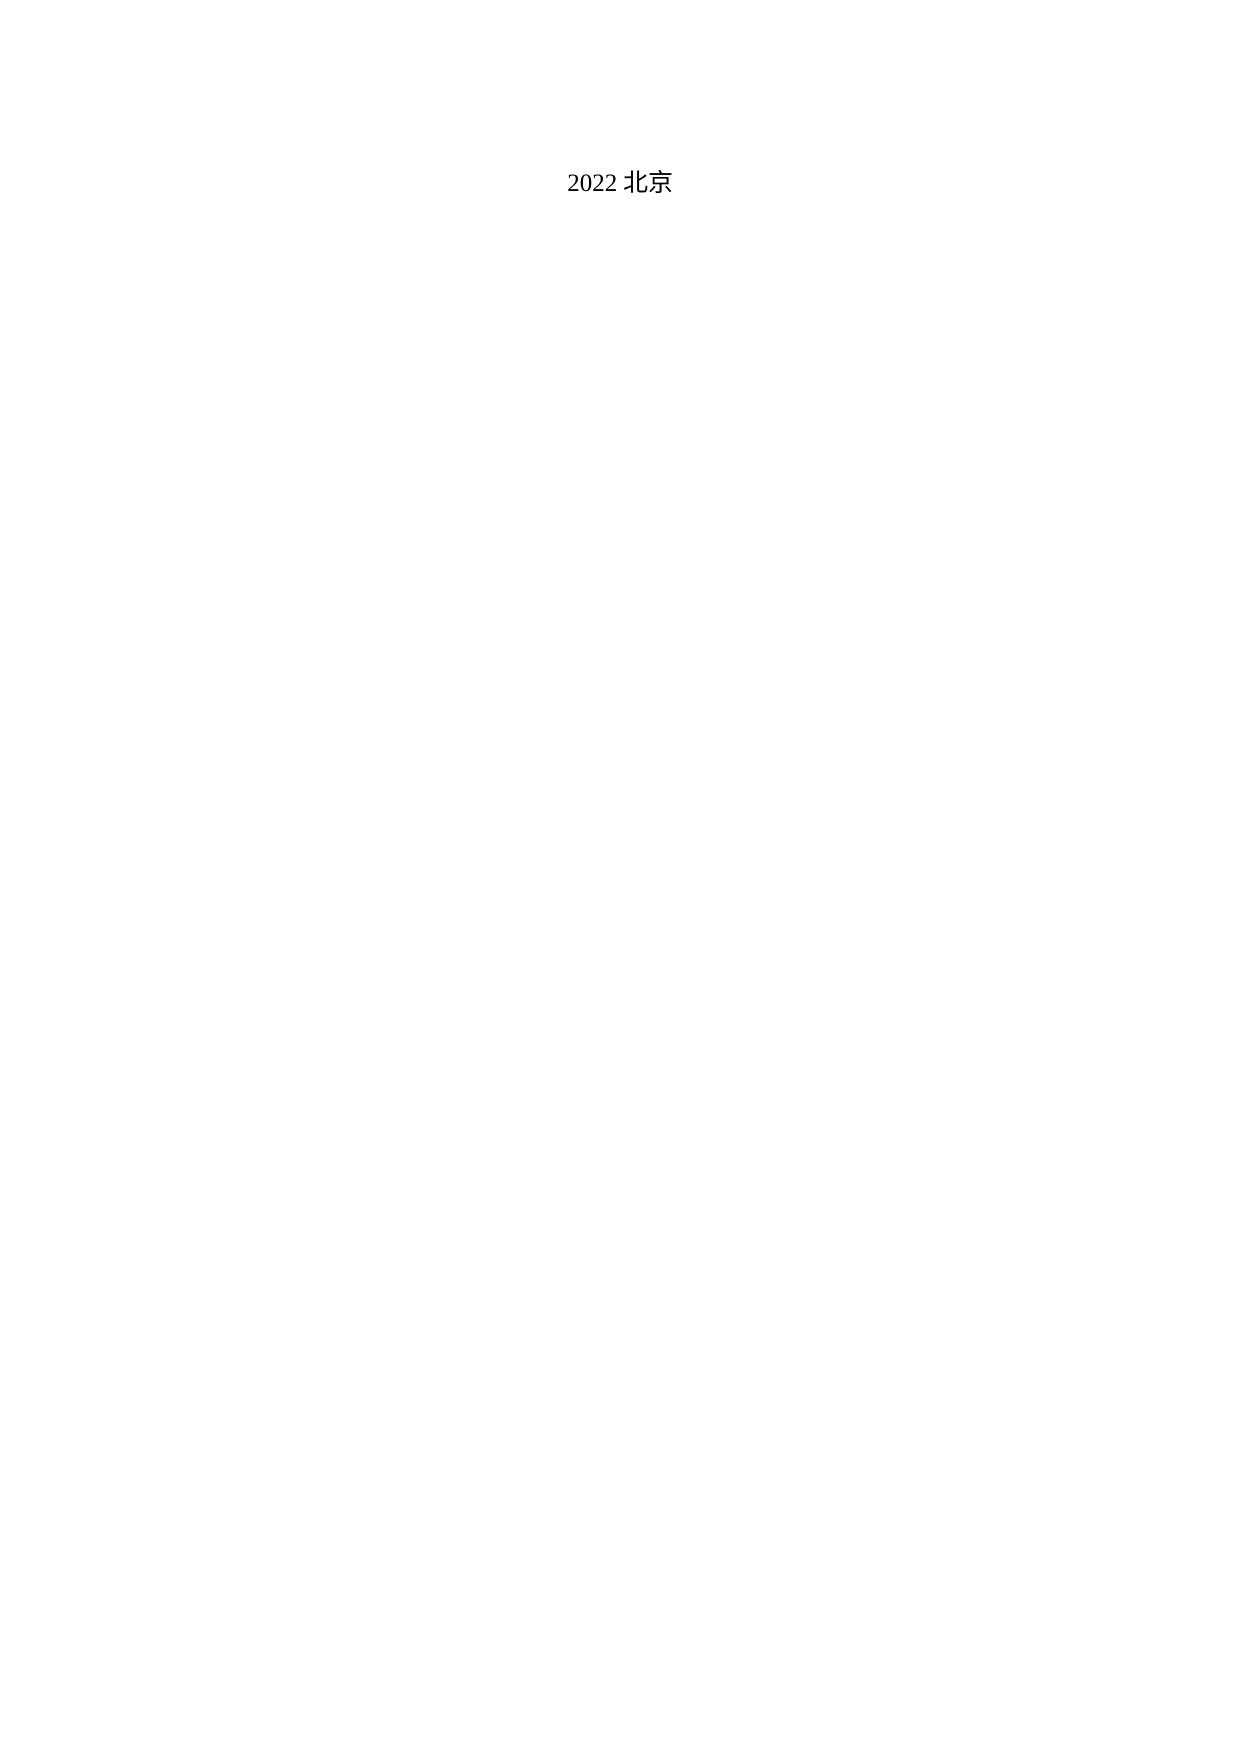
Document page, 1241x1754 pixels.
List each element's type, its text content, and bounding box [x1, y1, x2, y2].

text 2022 北京 [187, 162, 1053, 198]
